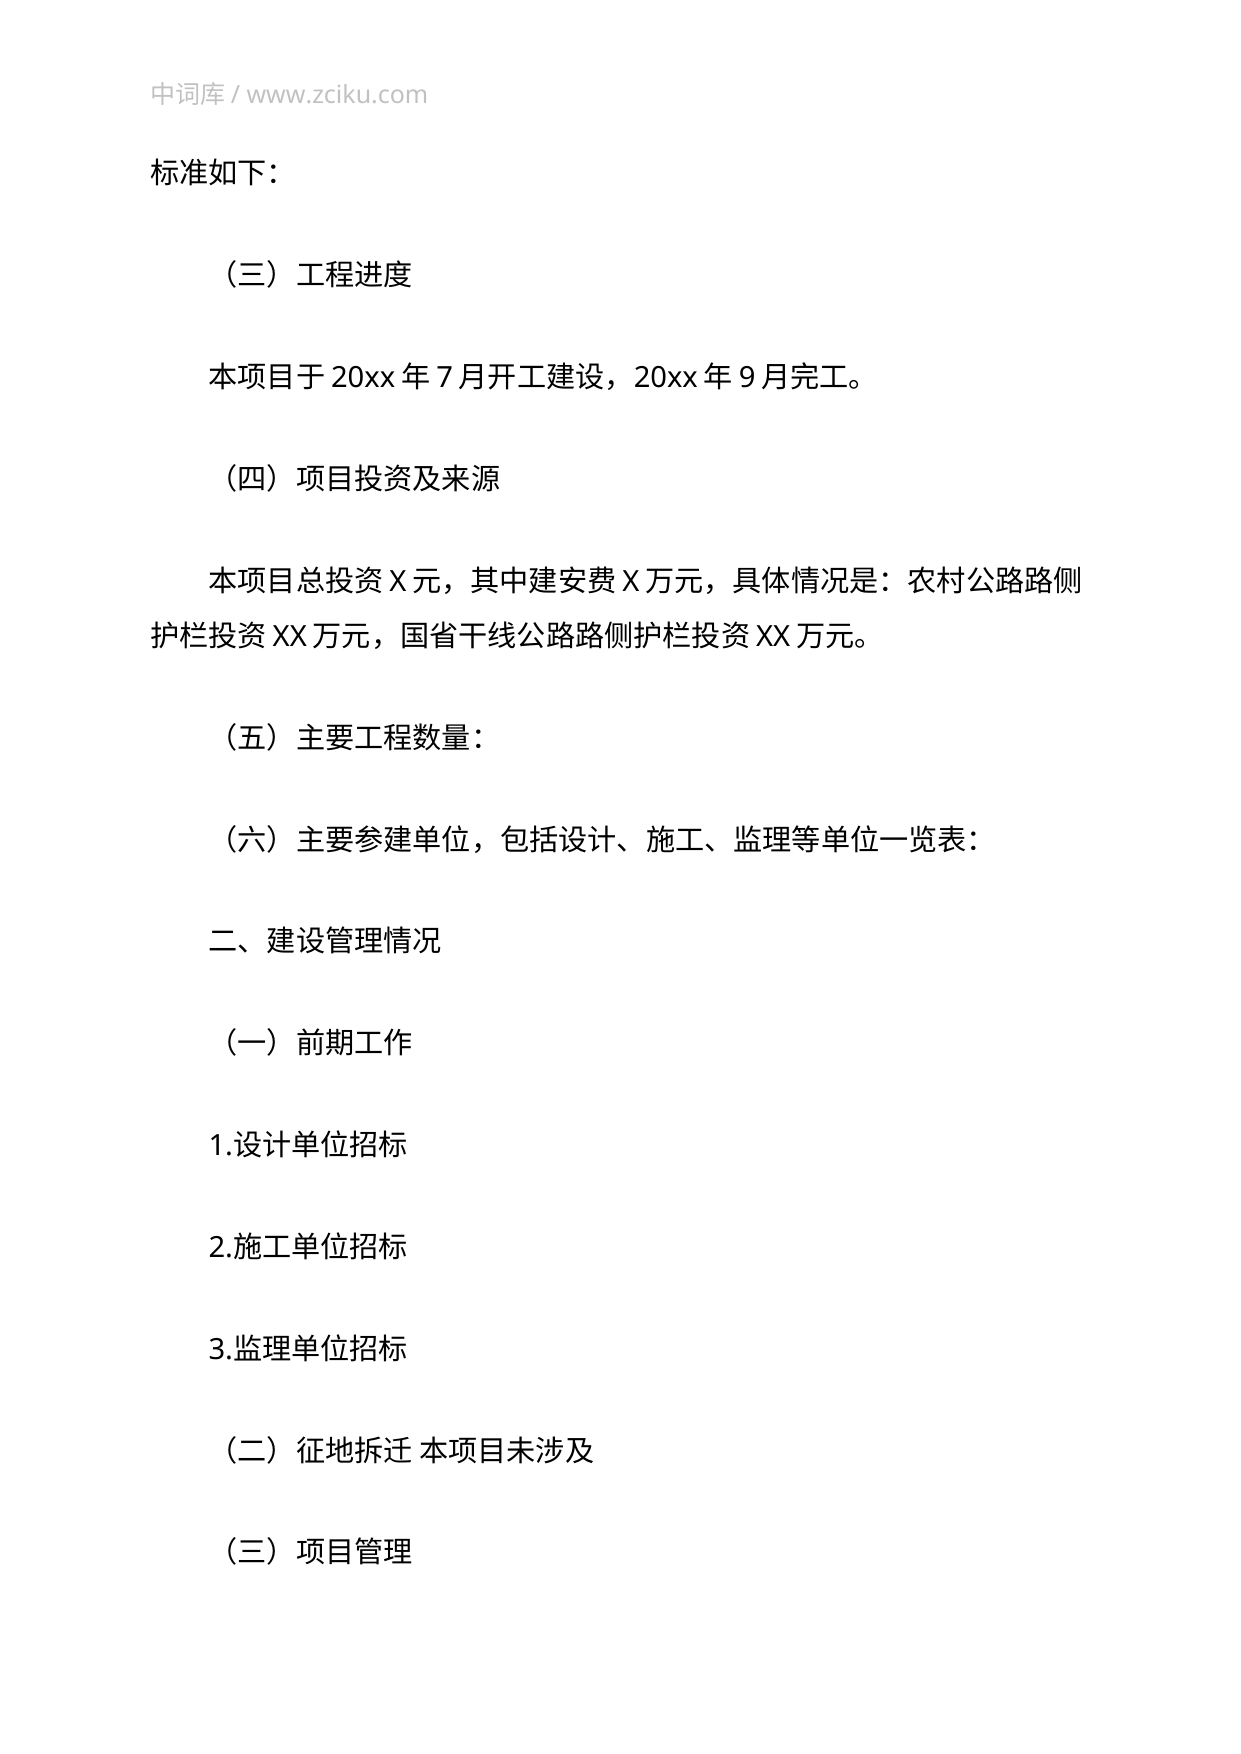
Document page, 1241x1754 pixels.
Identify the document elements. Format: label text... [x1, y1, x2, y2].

text （三）项目管理 [150, 1529, 1090, 1571]
text （五）主要工程数量： [150, 714, 1090, 757]
text （二）征地拆迁 本项目未涉及 [150, 1427, 1090, 1469]
text 本项目于20xx年7月开工建设，20xx年9月完工。 [150, 353, 1090, 396]
text 本项目总投资X元，其中建安费X万元，具体情况是：农村公路路侧护栏投资XX万元，国省干线公路路侧护栏投资XX万元。 [150, 557, 1090, 655]
text （四）项目投资及来源 [150, 456, 1090, 498]
text （一）前期工作 [150, 1019, 1090, 1062]
text （三）工程进度 [150, 252, 1090, 294]
text （六）主要参建单位，包括设计、施工、监理等单位一览表： [150, 816, 1090, 858]
text 1.设计单位招标 [150, 1121, 1090, 1164]
text 3.监理单位招标 [150, 1325, 1090, 1368]
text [150, 150, 1090, 192]
text 二、建设管理情况 [150, 918, 1090, 960]
text 2.施工单位招标 [150, 1223, 1090, 1266]
